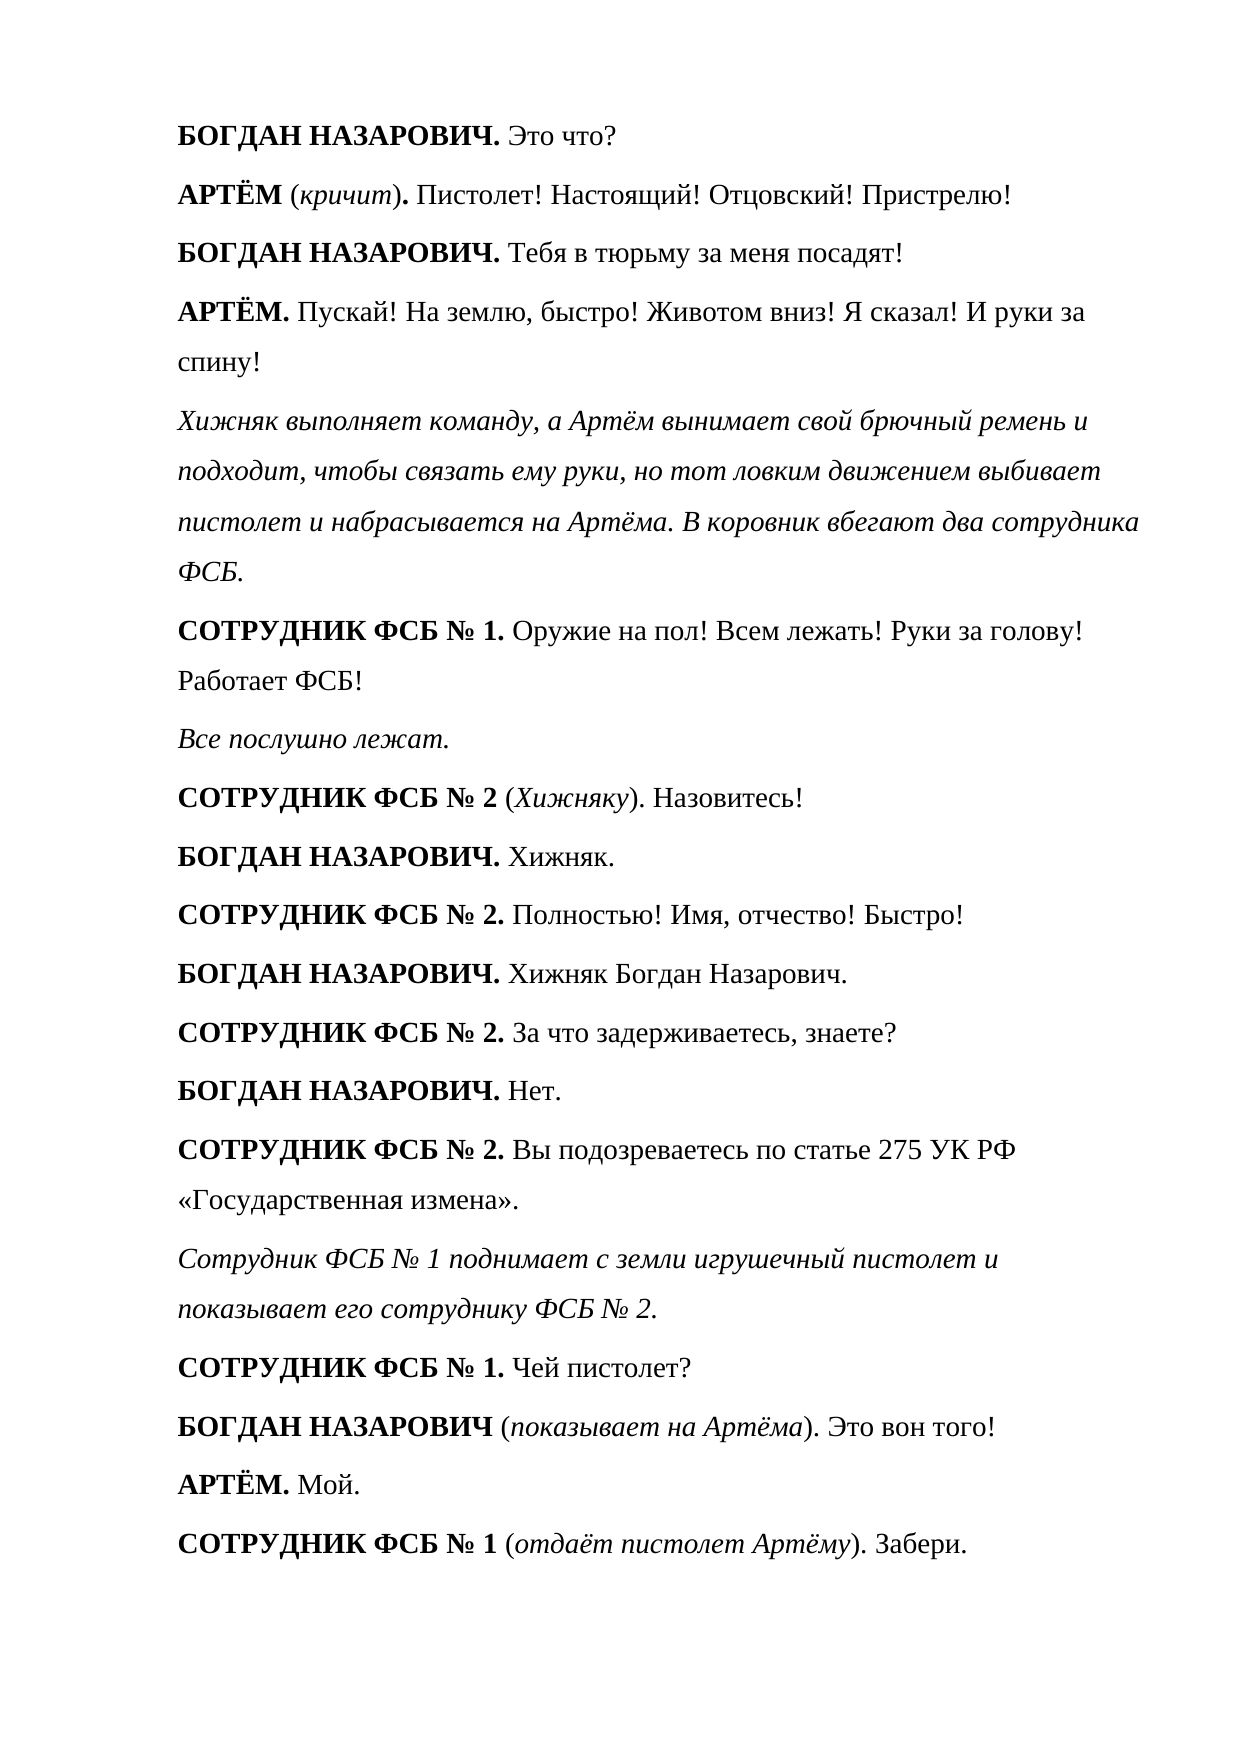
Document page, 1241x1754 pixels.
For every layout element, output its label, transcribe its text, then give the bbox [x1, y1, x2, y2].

text БОГДАН НАЗАРОВИЧ. Это что? [177, 118, 1152, 152]
text АРТЁМ (кричит). Пистолет! Настоящий! Отцовский! Пристрелю! [177, 177, 1152, 210]
text БОГДАН НАЗАРОВИЧ. Тебя в тюрьму за меня посадят! [177, 235, 1152, 269]
text БОГДАН НАЗАРОВИЧ. Хижняк. [177, 839, 1152, 872]
text Хижняк выполняет команду, а Артём вынимает свой брючный ремень и подходит, чтобы связать ему руки, но тот ловким движением выбивает пистолет и набрасывается на Артёма. В коровник вбегают два сотрудника ФСБ. [177, 403, 1152, 587]
text СОТРУДНИК ФСБ № 2. Вы подозреваетесь по статье 275 УК РФ «Государственная измена». [177, 1132, 1152, 1216]
text СОТРУДНИК ФСБ № 2. За что задерживаетесь, знаете? [177, 1015, 1152, 1048]
text СОТРУДНИК ФСБ № 1. Чей пистолет? [177, 1350, 1152, 1383]
text СОТРУДНИК ФСБ № 1 (отдаёт пистолет Артёму). Забери. [177, 1526, 1152, 1559]
text АРТЁМ. Мой. [177, 1467, 1152, 1501]
text СОТРУДНИК ФСБ № 1. Оружие на пол! Всем лежать! Руки за голову! Работает ФСБ! [177, 613, 1152, 696]
text БОГДАН НАЗАРОВИЧ (показывает на Артёма). Это вон того! [177, 1409, 1152, 1442]
text БОГДАН НАЗАРОВИЧ. Хижняк Богдан Назарович. [177, 956, 1152, 990]
text СОТРУДНИК ФСБ № 2 (Хижняку). Назовитесь! [177, 780, 1152, 814]
text БОГДАН НАЗАРОВИЧ. Нет. [177, 1073, 1152, 1107]
text Сотрудник ФСБ № 1 поднимает с земли игрушечный пистолет и показывает его сотруднику ФСБ № 2. [177, 1241, 1152, 1325]
text Все послушно лежат. [177, 722, 1152, 755]
text АРТЁМ. Пускай! На землю, быстро! Животом вниз! Я сказал! И руки за спину! [177, 294, 1152, 378]
text СОТРУДНИК ФСБ № 2. Полностью! Имя, отчество! Быстро! [177, 897, 1152, 931]
